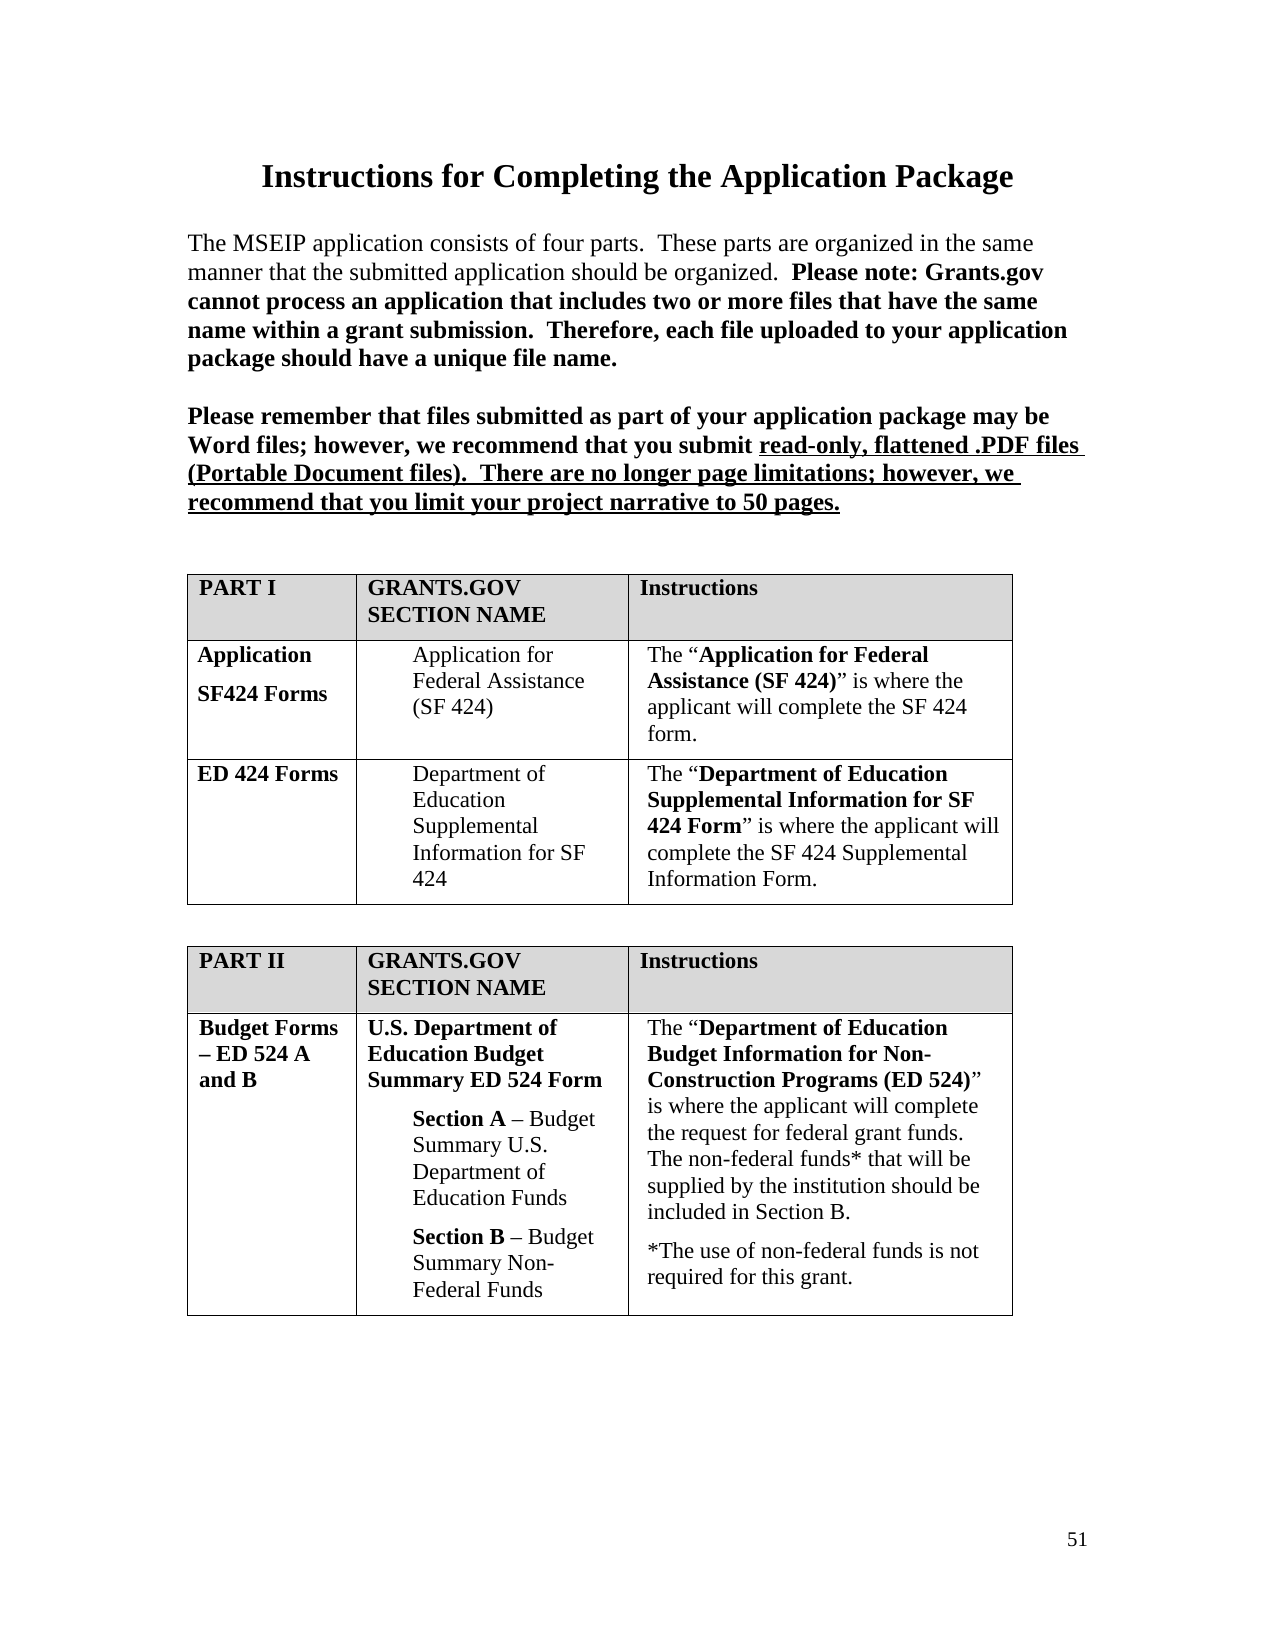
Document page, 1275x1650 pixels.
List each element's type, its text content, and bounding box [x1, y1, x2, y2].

table_cell The “Department of Education Budget Information for Non-Construction Programs (ED 524)” is where the applicant will complete the request for federal grant funds. The non-federal funds* that will be supplied by the institution should be included in Section B. *The use of non-federal funds is not required for this grant. [629, 1014, 1012, 1314]
table_header GRANTS.GOV SECTION NAME [357, 575, 628, 640]
table_cell Budget Forms – ED 524 A and B [188, 1014, 356, 1314]
table_header PART II [188, 947, 356, 1012]
table_cell Application SF424 Forms [188, 641, 356, 759]
table_header Instructions [629, 947, 1012, 1012]
subtitle Instructions for Completing the Application Package [187, 157, 1087, 195]
table_cell The “Application for Federal Assistance (SF 424)” is where the applicant will complete the SF 424 form. [629, 641, 1012, 759]
table_cell U.S. Department of Education Budget Summary ED 524 Form Section A – Budget Summary U.S. Department of Education Funds Section B – Budget Summary Non-Federal Funds [357, 1014, 628, 1314]
text The MSEIP application consists of four parts. These parts are organized in the same manner that the submitted application should be organized. Please note: Grants.gov cannot process an application that includes two or more files that have the same name within a grant submission. Therefore, each file uploaded to your application package should have a unique file name. [187, 228, 1087, 372]
table_header GRANTS.GOV SECTION NAME [357, 947, 628, 1012]
text Please remember that files submitted as part of your application package may be Word files; however, we recommend that you submit read-only, flattened .PDF files (Portable Document files). There are no longer page limitations; however, we recommend that you limit your project narrative to 50 pages. [187, 401, 1087, 516]
table_cell The “Department of Education Supplemental Information for SF 424 Form” is where the applicant will complete the SF 424 Supplemental Information Form. [629, 760, 1012, 904]
table_cell Application for Federal Assistance (SF 424) [357, 641, 628, 759]
table_header PART I [188, 575, 356, 640]
table_cell ED 424 Forms [188, 760, 356, 904]
table_cell Department of Education Supplemental Information for SF 424 [357, 760, 628, 904]
table_header Instructions [629, 575, 1012, 640]
